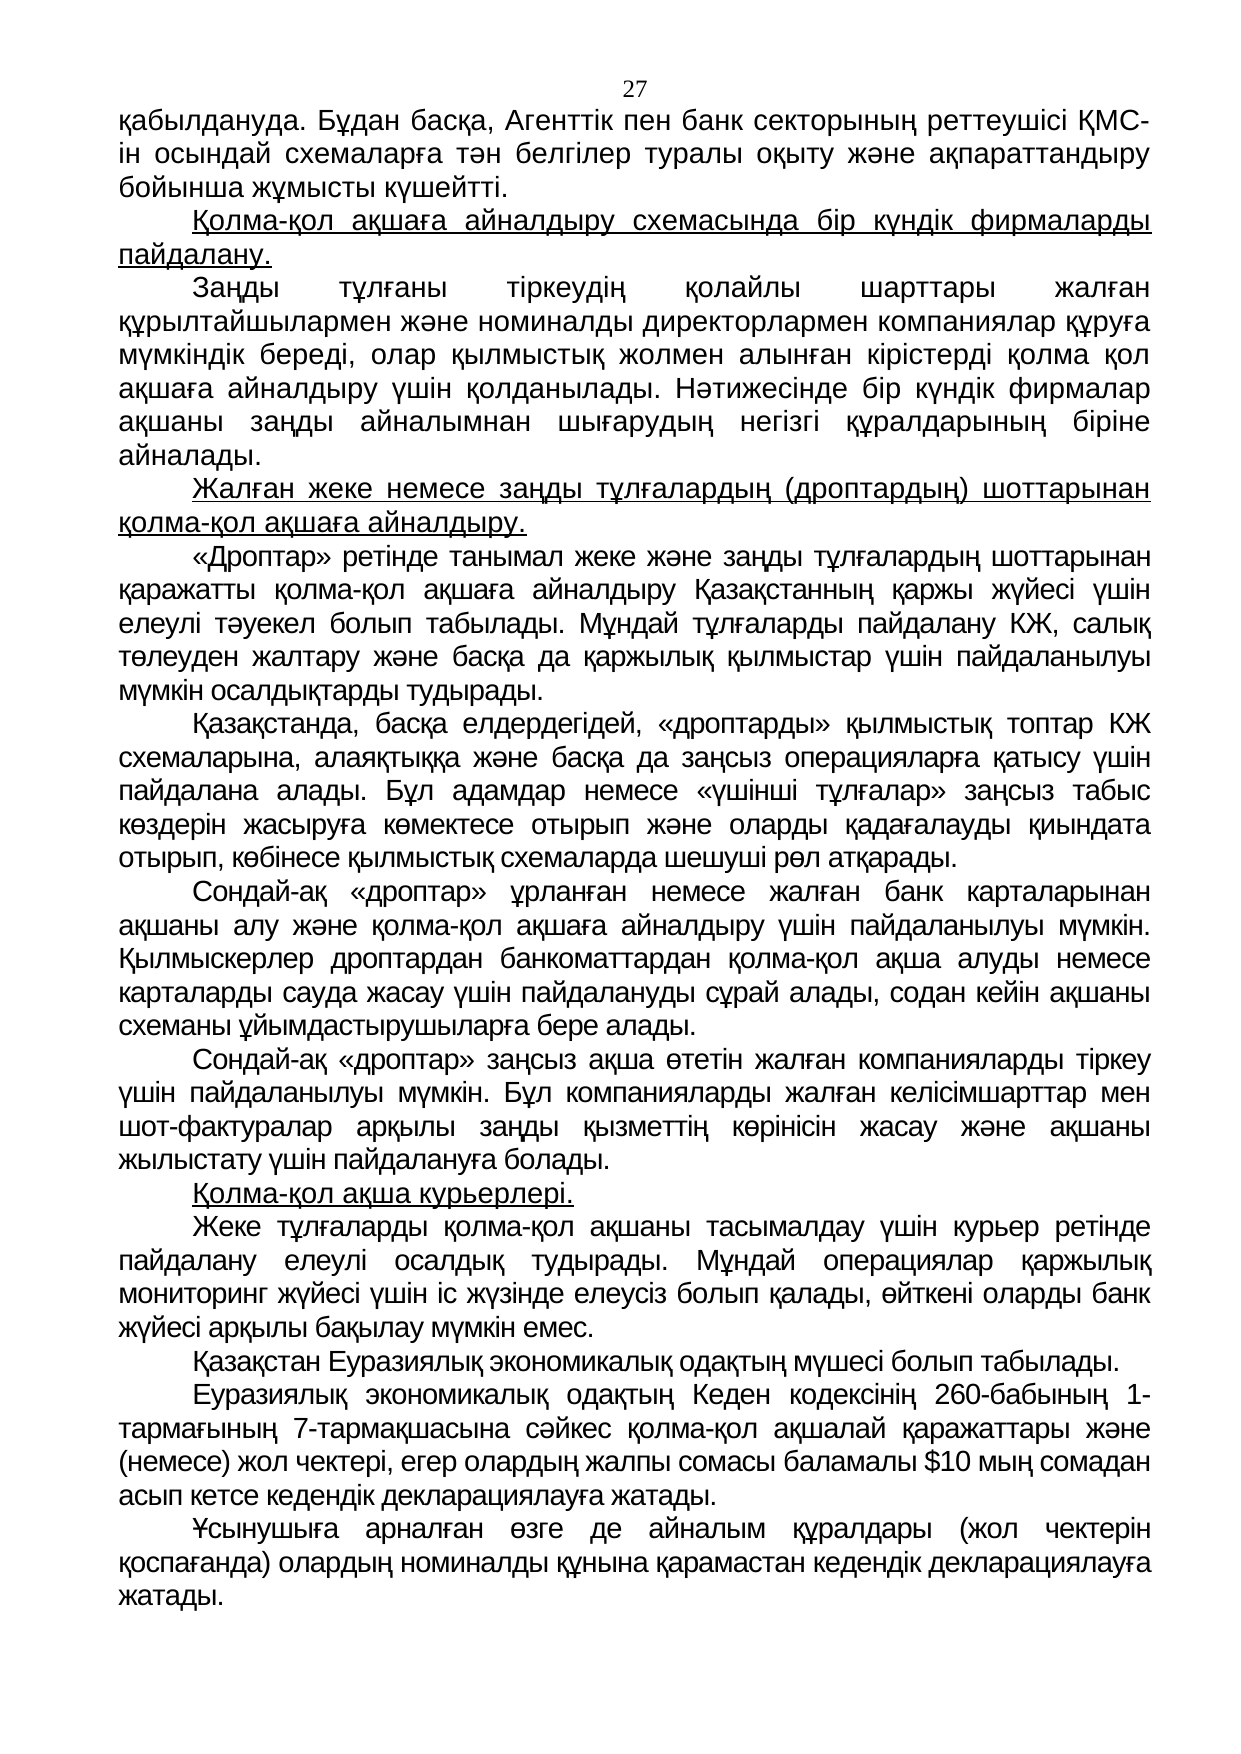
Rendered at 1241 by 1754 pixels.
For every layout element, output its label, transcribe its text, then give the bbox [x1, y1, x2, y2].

text Қазақстанда, басқа елдердегідей, «дроптарды» қылмыстық топтар КЖ схемаларына, алаяқтыққа және басқа да заңсыз операцияларға қатысу үшін пайдалана алады. Бұл адамдар немесе «үшінші тұлғалар» заңсыз табыс көздерін жасыруға көмектесе отырып және оларды қадағалауды қиындата отырып, көбінесе қылмыстық схемаларда шешуші рөл атқарады. [118, 706, 1152, 874]
text Қолма-қол ақша курьерлері. [118, 1176, 1152, 1209]
text Заңды тұлғаны тіркеудің қолайлы шарттары жалған құрылтайшылармен және номиналды директорлармен компаниялар құруға мүмкіндік береді, олар қылмыстық жолмен алынған кірістерді қолма қол ақшаға айналдыру үшін қолданылады. Нәтижесінде бір күндік фирмалар ақшаны заңды айналымнан шығарудың негізгі құралдарының біріне айналады. [118, 270, 1152, 472]
text Сондай-ақ «дроптар» заңсыз ақша өтетін жалған компанияларды тіркеу үшін пайдаланылуы мүмкін. Бұл компанияларды жалған келісімшарттар мен шот-фактуралар арқылы заңды қызметтің көрінісін жасау және ақшаны жылыстату үшін пайдалануға болады. [118, 1042, 1152, 1176]
text Ұсынушыға арналған өзге де айналым құралдары (жол чектерін қоспағанда) олардың номиналды құнына қарамастан кедендік декларациялауға жатады. [118, 1511, 1152, 1612]
text Қолма-қол ақшаға айналдыру схемасында бір күндік фирмаларды пайдалану. [118, 203, 1152, 270]
text Қазақстан Еуразиялық экономикалық одақтың мүшесі болып табылады. [118, 1344, 1152, 1377]
text Еуразиялық экономикалық одақтың Кеден кодексінің 260-бабының 1-тармағының 7-тармақшасына сәйкес қолма-қол ақшалай қаражаттары және (немесе) жол чектері, егер олардың жалпы сомасы баламалы $10 мың сомадан асып кетсе кедендік декларациялауға жатады. [118, 1377, 1152, 1511]
text Сондай-ақ «дроптар» ұрланған немесе жалған банк карталарынан ақшаны алу және қолма-қол ақшаға айналдыру үшін пайдаланылуы мүмкін. Қылмыскерлер дроптардан банкоматтардан қолма-қол ақша алуды немесе карталарды сауда жасау үшін пайдалануды сұрай алады, содан кейін ақшаны схеманы ұйымдастырушыларға бере алады. [118, 874, 1152, 1042]
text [118, 103, 1152, 203]
text «Дроптар» ретінде танымал жеке және заңды тұлғалардың шоттарынан қаражатты қолма-қол ақшаға айналдыру Қазақстанның қаржы жүйесі үшін елеулі тәуекел болып табылады. Мұндай тұлғаларды пайдалану КЖ, салық төлеуден жалтару және басқа да қаржылық қылмыстар үшін пайдаланылуы мүмкін осалдықтарды тудырады. [118, 539, 1152, 706]
text Жеке тұлғаларды қолма-қол ақшаны тасымалдау үшін курьер ретінде пайдалану елеулі осалдық тудырады. Мұндай операциялар қаржылық мониторинг жүйесі үшін іс жүзінде елеусіз болып қалады, өйткені оларды банк жүйесі арқылы бақылау мүмкін емес. [118, 1209, 1152, 1344]
text Жалған жеке немесе заңды тұлғалардың (дроптардың) шоттарынан қолма-қол ақшаға айналдыру. [118, 472, 1152, 539]
